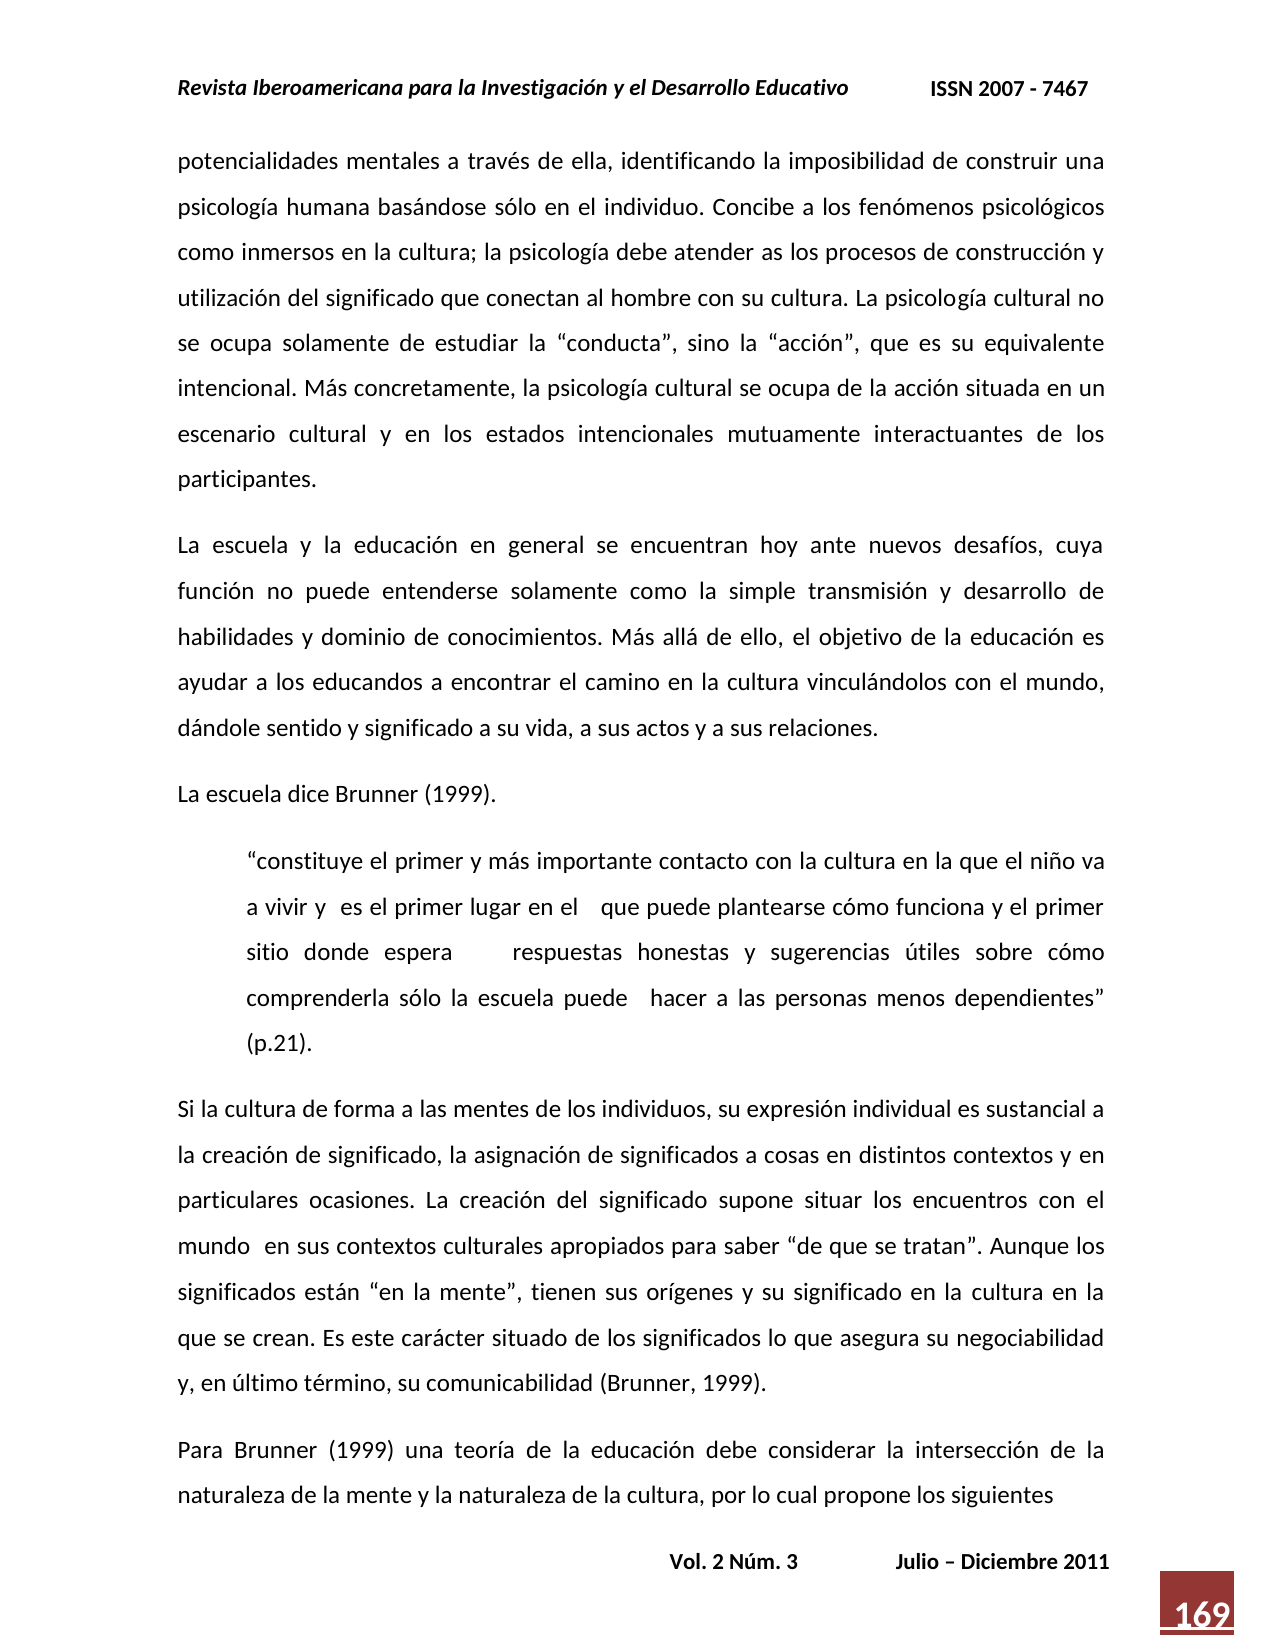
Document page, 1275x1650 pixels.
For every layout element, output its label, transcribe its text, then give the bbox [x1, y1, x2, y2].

text potencialidades mentales a través de ella, identificando la imposibilidad de construir una psicología humana basándose sólo en el individuo. Concibe a los fenómenos psicológicos como inmersos en la cultura; la psicología debe atender as los procesos de construcción y utilización del significado que conectan al hombre con su cultura. La psicología cultural no se ocupa solamente de estudiar la “conducta”, sino la “acción”, que es su equivalente intencional. Más concretamente, la psicología cultural se ocupa de la acción situada en un escenario cultural y en los estados intencionales mutuamente interactuantes de los participantes. [177, 145, 1105, 494]
text La escuela y la educación en general se encuentran hoy ante nuevos desafíos, cuya función no puede entenderse solamente como la simple transmisión y desarrollo de habilidades y dominio de conocimientos. Más allá de ello, el objetivo de la educación es ayudar a los educandos a encontrar el camino en la cultura vinculándolos con el mundo, dándole sentido y significado a su vida, a sus actos y a sus relaciones. [177, 529, 1104, 743]
text La escuela dice Brunner (1999). [177, 779, 501, 809]
text Si la cultura de forma a las mentes de los individuos, su expresión individual es sustancial a la creación de significado, la asignación de significados a cosas en distintos contextos y en particulares ocasiones. La creación del significado supone situar los encuentros con el mundo en sus contextos culturales apropiados para saber “de que se tratan”. Aunque los significados están “en la mente”, tienen sus orígenes y su significado en la cultura en la que se crean. Es este carácter situado de los significados lo que asegura su negociabilidad y, en último término, su comunicabilidad (Brunner, 1999). [177, 1093, 1105, 1398]
text “constituye el primer y más importante contacto con la cultura en la que el niño va a vivir y es el primer lugar en el que puede plantearse cómo funciona y el primer sitio donde espera respuestas honestas y sugerencias útiles sobre cómo comprenderla sólo la escuela puede hacer a las personas menos dependientes” (p.21). [246, 845, 1105, 1058]
text Para Brunner (1999) una teoría de la educación debe considerar la intersección de la naturaleza de la mente y la naturaleza de la cultura, por lo cual propone los siguientes [177, 1434, 1105, 1510]
